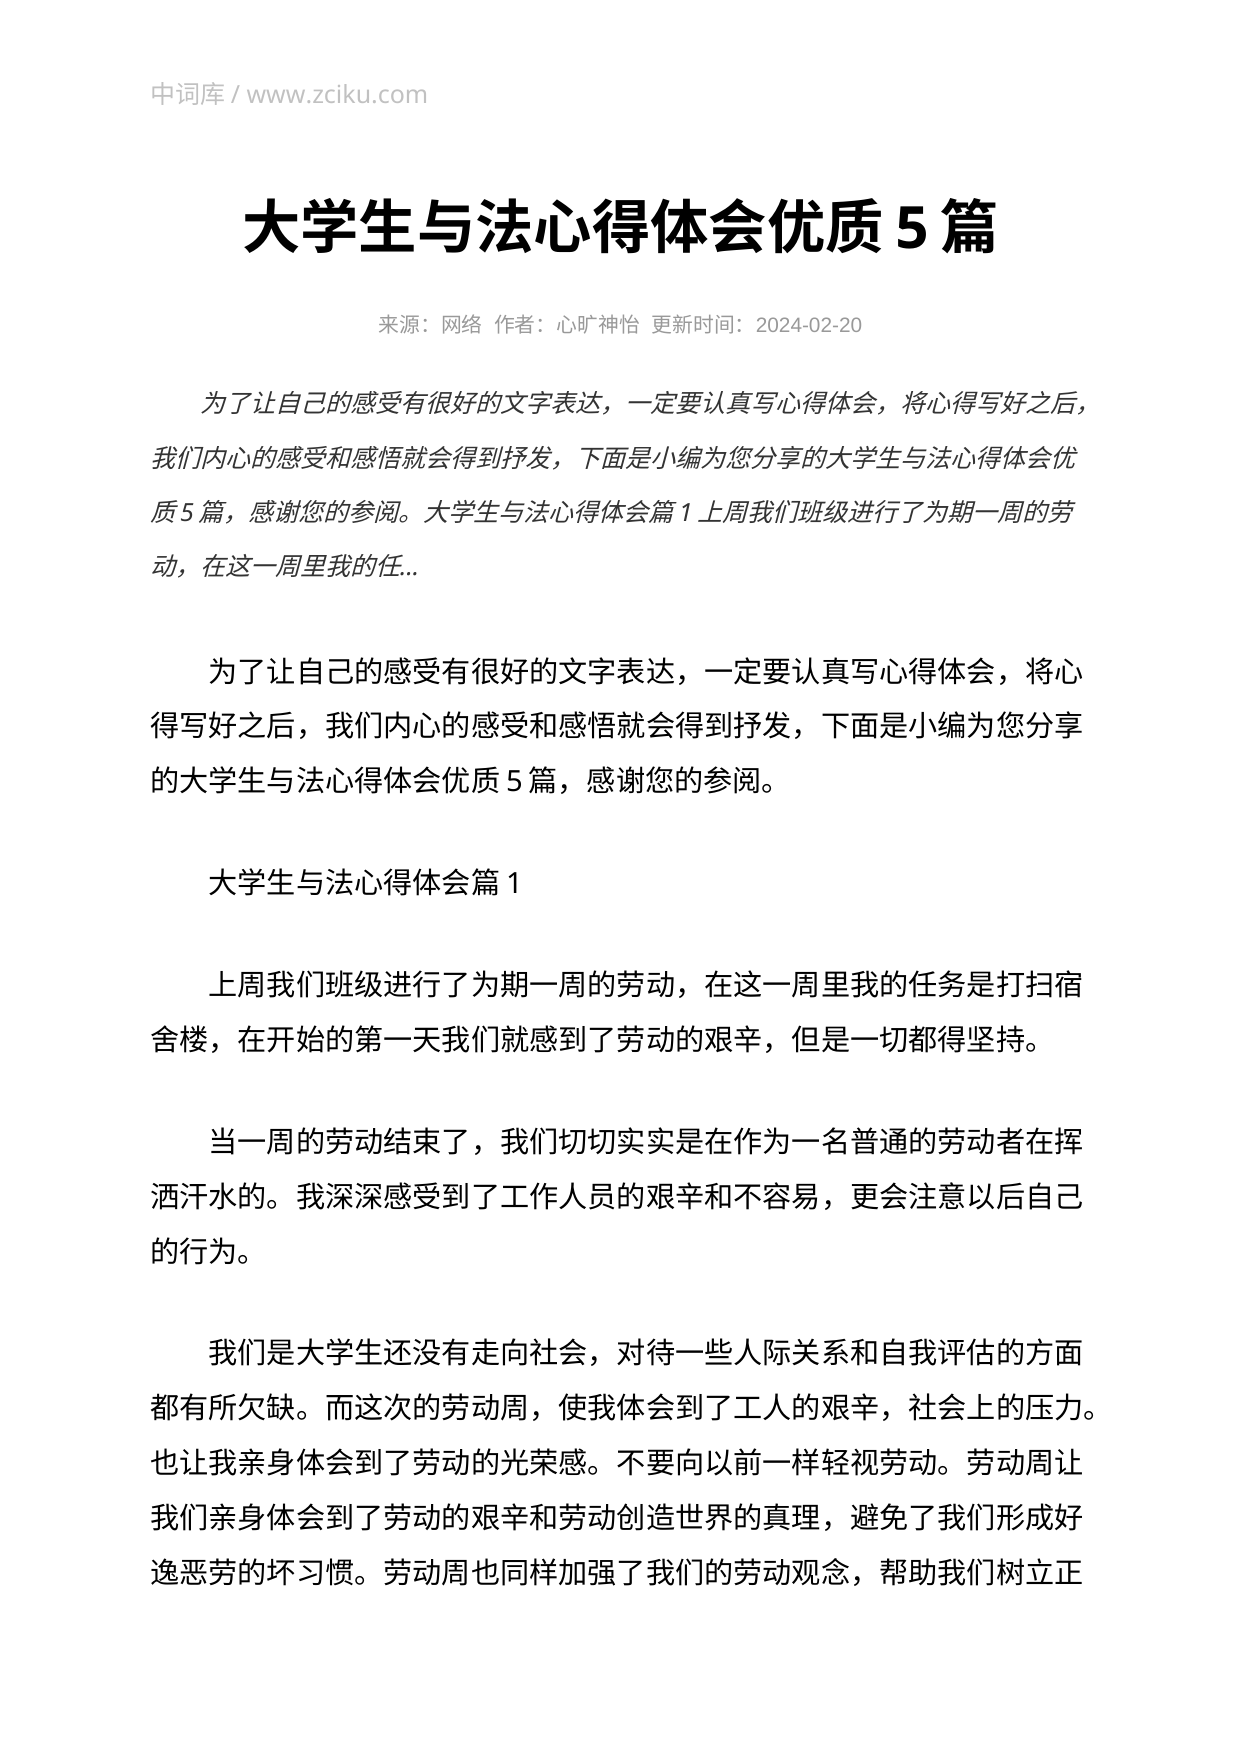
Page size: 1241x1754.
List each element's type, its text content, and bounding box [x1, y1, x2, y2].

text 上周我们班级进行了为期一周的劳动，在这一周里我的任务是打扫宿舍楼，在开始的第一天我们就感到了劳动的艰辛，但是一切都得坚持。 [150, 962, 1090, 1059]
text 当一周的劳动结束了，我们切切实实是在作为一名普通的劳动者在挥洒汗水的。我深深感受到了工作人员的艰辛和不容易，更会注意以后自己的行为。 [150, 1118, 1090, 1271]
text 来源：网络 作者：心旷神怡 更新时间：2024-02-20 [150, 313, 1090, 337]
subtitle 大学生与法心得体会优质5篇 [150, 181, 1090, 266]
text 为了让自己的感受有很好的文字表达，一定要认真写心得体会，将心得写好之后，我们内心的感受和感悟就会得到抒发，下面是小编为您分享的大学生与法心得体会优质5篇，感谢您的参阅。 [150, 648, 1090, 800]
text 为了让自己的感受有很好的文字表达，一定要认真写心得体会，将心得写好之后，我们内心的感受和感悟就会得到抒发，下面是小编为您分享的大学生与法心得体会优质5篇，感谢您的参阅。大学生与法心得体会篇1上周我们班级进行了为期一周的劳动，在这一周里我的任... [150, 384, 1090, 583]
text 大学生与法心得体会篇1 [150, 860, 1090, 902]
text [150, 1330, 1090, 1592]
